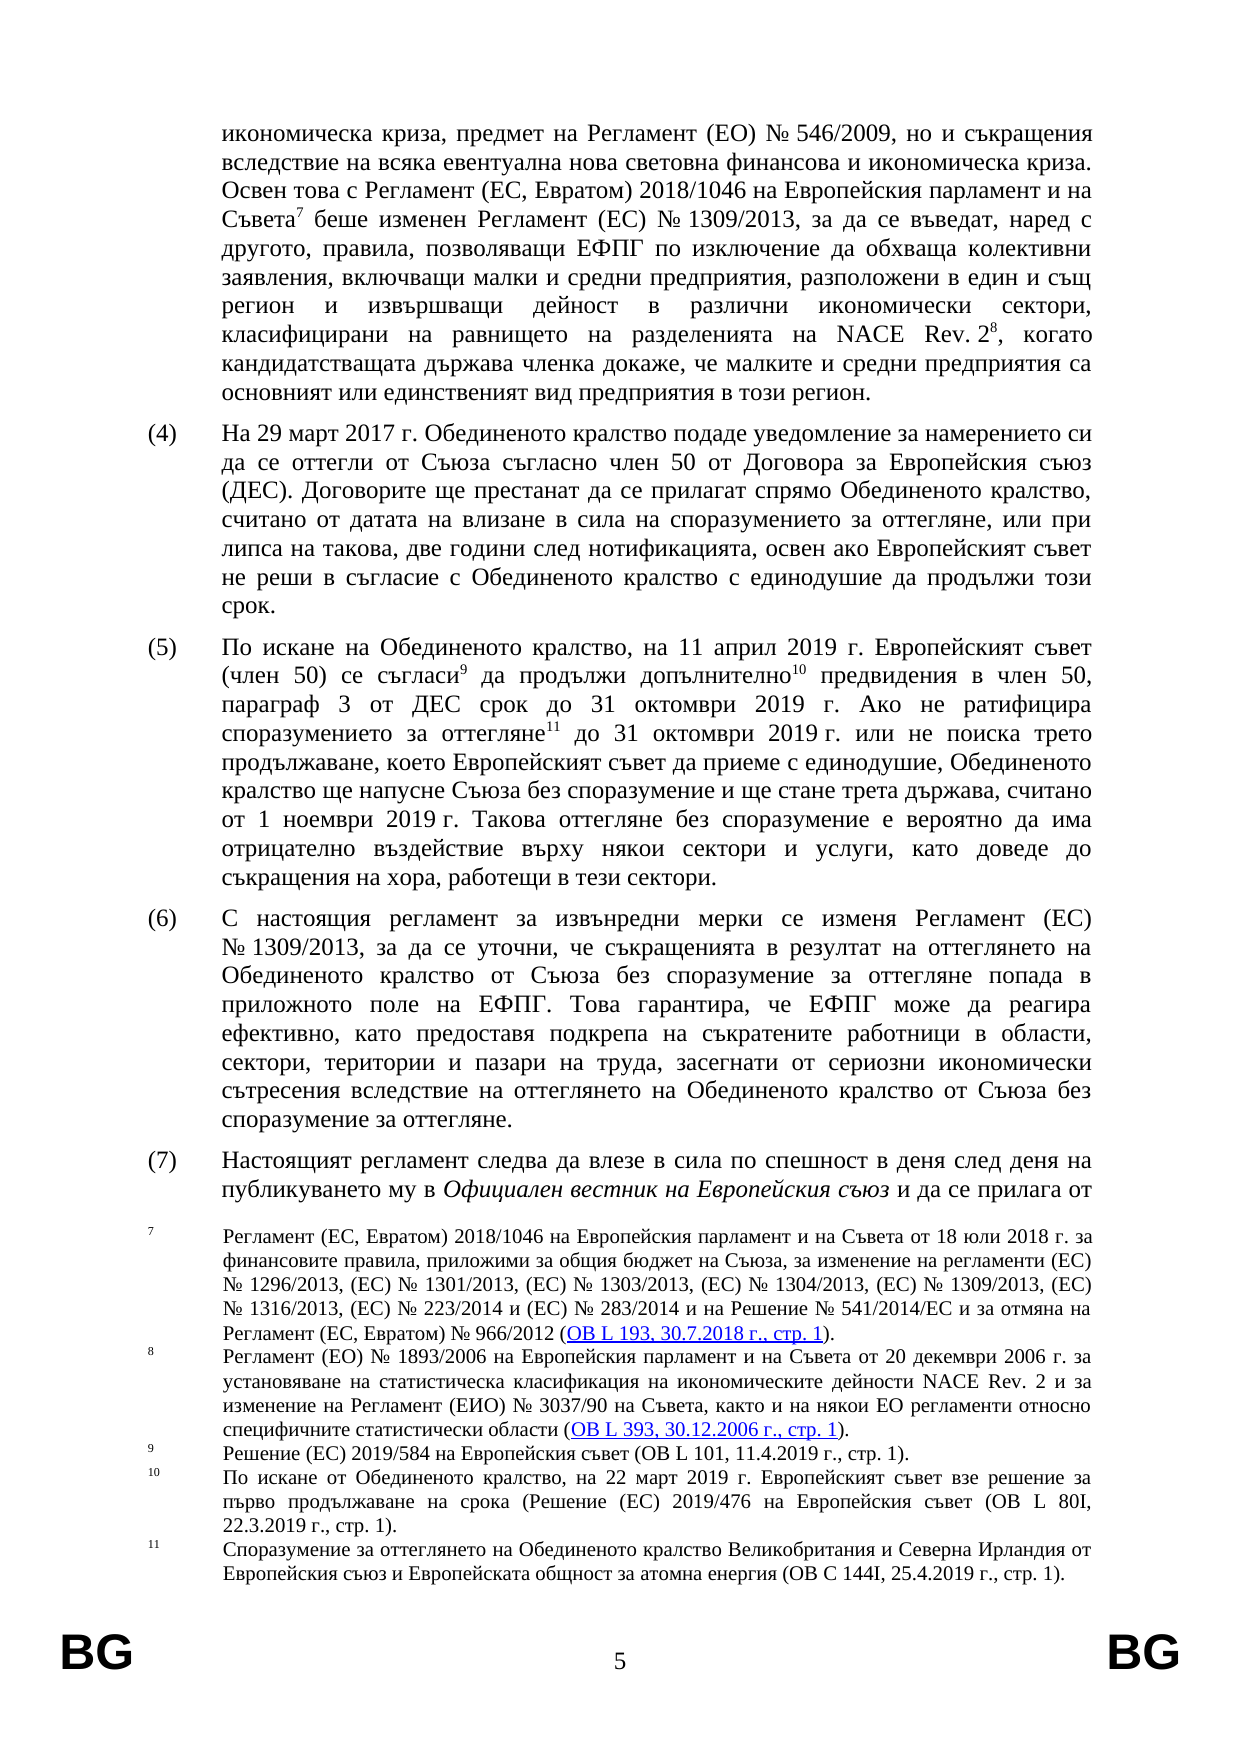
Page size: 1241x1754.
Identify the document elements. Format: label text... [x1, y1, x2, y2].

text (5) По искане на Обединеното кралство, на 11 април 2019 г. Европейският съвет (член 50) се съгласи да продължи допълнително предвидения в член 50, параграф 3 от ДЕС срок до 31 октомври 2019 г. Ако не ратифицира споразумението за оттегляне до 31 октомври 2019 г. или не поиска трето продължаване, което Европейският съвет да приеме с единодушие, Обединеното кралство ще напусне Съюза без споразумение и ще стане трета държава, считано от 1 ноември 2019 г. Такова оттегляне без споразумение е вероятно да има отрицателно въздействие върху някои сектори и услуги, като доведе до съкращения на хора, работещи в тези сектори. [148, 632, 1093, 891]
text (4) На 29 март 2017 г. Обединеното кралство подаде уведомление за намерението си да се оттегли от Съюза съгласно член 50 от Договора за Европейския съюз (ДЕС). Договорите ще престанат да се прилагат спрямо Обединеното кралство, считано от датата на влизане в сила на споразумението за оттегляне, или при липса на такова, две години след нотификацията, освен ако Европейският съвет не реши в съгласие с Обединеното кралство с единодушие да продължи този срок. [148, 418, 1093, 619]
text (6) С настоящия регламент за извънредни мерки се изменя Регламент (ЕС) № 1309/2013, за да се уточни, че съкращенията в резултат на оттеглянето на Обединеното кралство от Съюза без споразумение за оттегляне попада в приложното поле на ЕФПГ. Това гарантира, че ЕФПГ може да реагира ефективно, като предоставя подкрепа на съкратените работници в области, сектори, територии и пазари на труда, засегнати от сериозни икономически сътресения вследствие на оттеглянето на Обединеното кралство от Съюза без споразумение за оттегляне. [148, 903, 1093, 1133]
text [148, 118, 1093, 406]
text (7) Настоящият регламент следва да влезе в сила по спешност в деня след деня на публикуването му в Официален вестник на Европейския съюз и да се прилага от деня след датата, на която Договорите престанат да се прилагат спрямо Обединеното кралство. Той обаче не следва да се прилага, ако до посочената дата влезе в сила споразумение за оттегляне, сключено с Обединеното кралство в съответствие с член 50, параграф 2 от ДЕС. [148, 1146, 1093, 1203]
